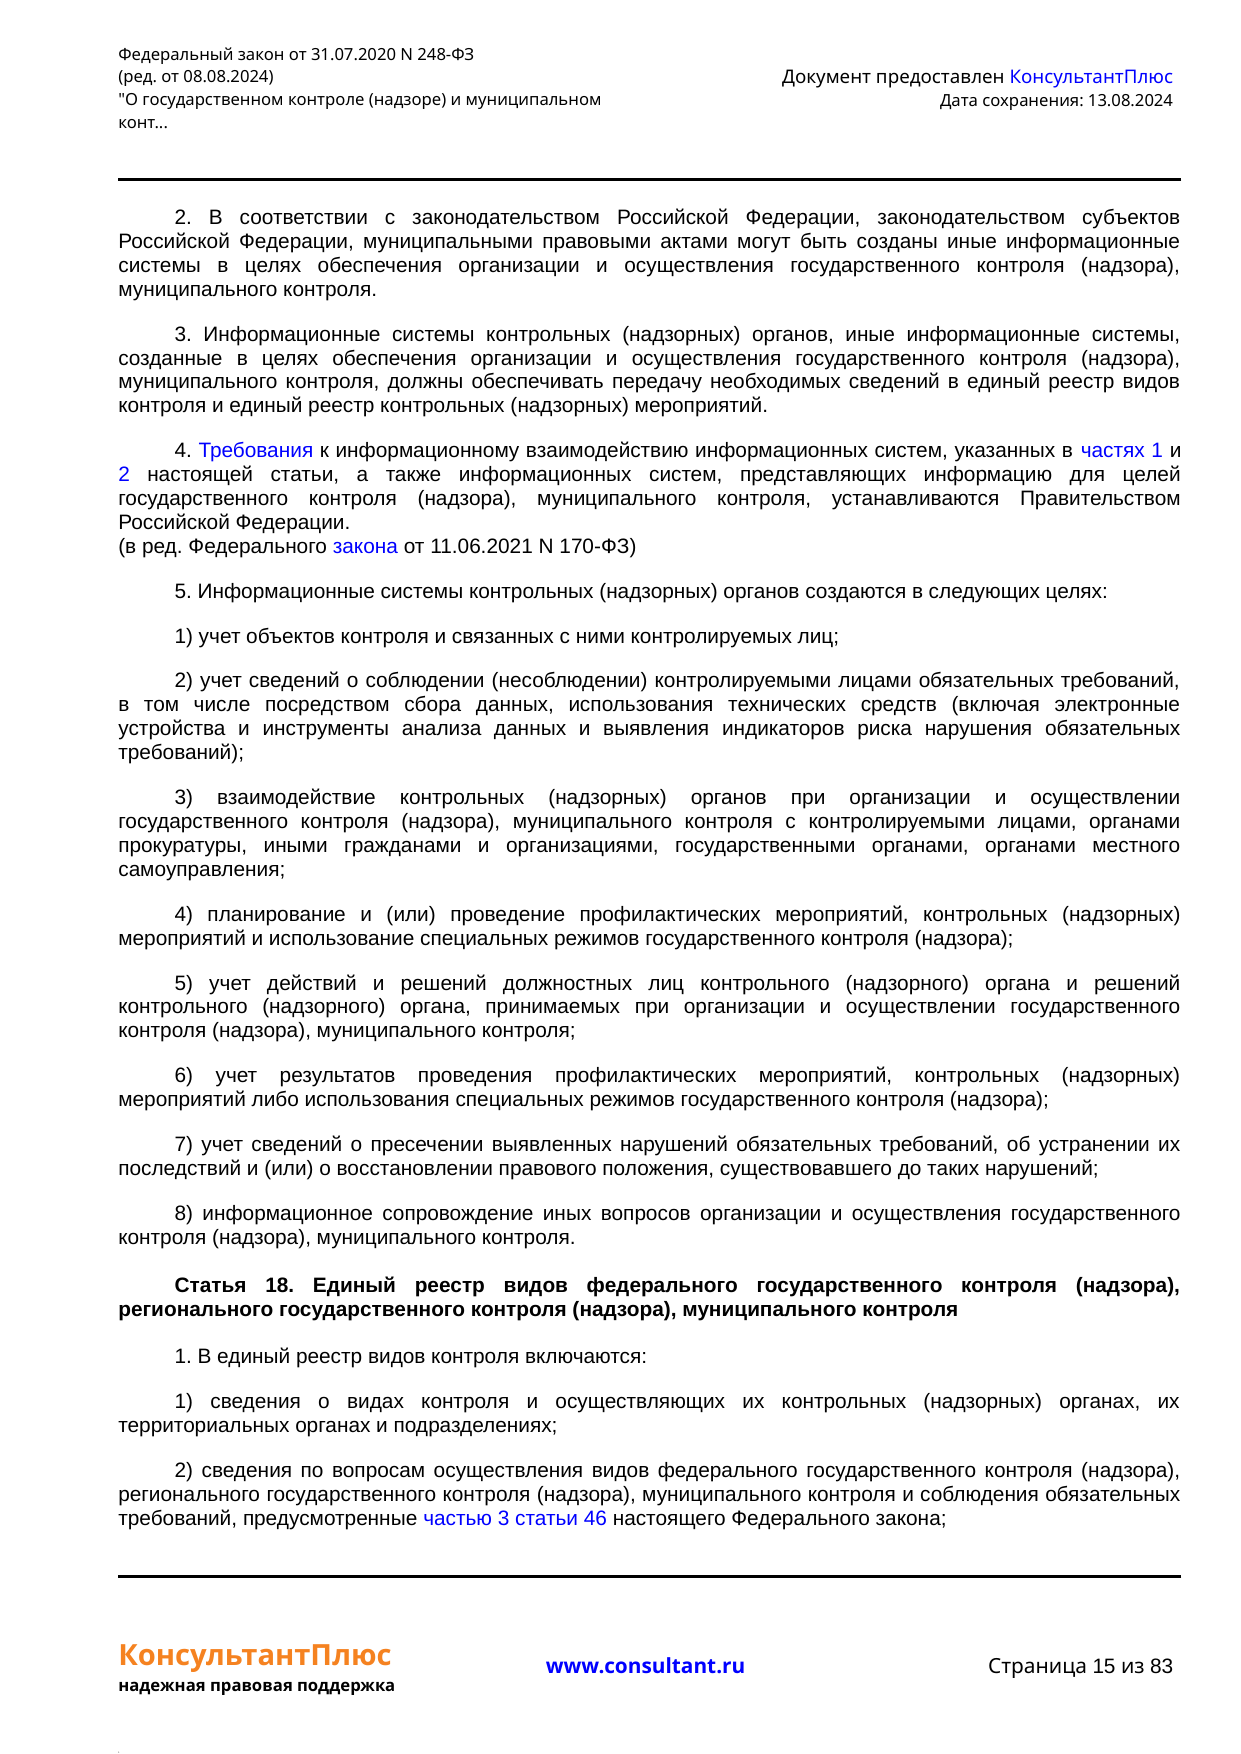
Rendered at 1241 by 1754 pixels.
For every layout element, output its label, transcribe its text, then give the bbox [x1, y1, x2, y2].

text 8) информационное сопровождение иных вопросов организации и осуществления государственного контроля (надзора), муниципального контроля. [118, 1201, 1181, 1248]
text 1. В единый реестр видов контроля включаются: [118, 1344, 1181, 1368]
text 4) планирование и (или) проведение профилактических мероприятий, контрольных (надзорных) мероприятий и использование специальных режимов государственного контроля (надзора); [118, 902, 1181, 949]
text 5. Информационные системы контрольных (надзорных) органов создаются в следующих целях: [118, 579, 1181, 603]
title Статья 18. Единый реестр видов федерального государственного контроля (надзора), регионального государственного контроля (надзора), муниципального контроля [118, 1272, 1181, 1320]
text 1) сведения о видах контроля и осуществляющих их контрольных (надзорных) органах, их территориальных органах и подразделениях; [118, 1389, 1181, 1437]
text (в ред. Федерального закона от 11.06.2021 N 170-ФЗ) [118, 534, 1181, 558]
text 3) взаимодействие контрольных (надзорных) органов при организации и осуществлении государственного контроля (надзора), муниципального контроля с контролируемыми лицами, органами прокуратуры, иными гражданами и организациями, государственными органами, органами местного самоуправления; [118, 785, 1181, 881]
text 4. Требования к информационному взаимодействию информационных систем, указанных в частях 1 и 2 настоящей статьи, а также информационных систем, представляющих информацию для целей государственного контроля (надзора), муниципального контроля, устанавливаются Правительством Российской Федерации. [118, 438, 1181, 534]
text 3. Информационные системы контрольных (надзорных) органов, иные информационные системы, созданные в целях обеспечения организации и осуществления государственного контроля (надзора), муниципального контроля, должны обеспечивать передачу необходимых сведений в единый реестр видов контроля и единый реестр контрольных (надзорных) мероприятий. [118, 321, 1181, 417]
text 2. В соответствии с законодательством Российской Федерации, законодательством субъектов Российской Федерации, муниципальными правовыми актами могут быть созданы иные информационные системы в целях обеспечения организации и осуществления государственного контроля (надзора), муниципального контроля. [118, 205, 1181, 301]
text 2) учет сведений о соблюдении (несоблюдении) контролируемыми лицами обязательных требований, в том числе посредством сбора данных, использования технических средств (включая электронные устройства и инструменты анализа данных и выявления индикаторов риска нарушения обязательных требований); [118, 668, 1181, 764]
text 2) сведения по вопросам осуществления видов федерального государственного контроля (надзора), регионального государственного контроля (надзора), муниципального контроля и соблюдения обязательных требований, предусмотренные частью 3 статьи 46 настоящего Федерального закона; [118, 1458, 1181, 1530]
text 7) учет сведений о пресечении выявленных нарушений обязательных требований, об устранении их последствий и (или) о восстановлении правового положения, существовавшего до таких нарушений; [118, 1132, 1181, 1180]
text 1) учет объектов контроля и связанных с ними контролируемых лиц; [118, 623, 1181, 647]
text 5) учет действий и решений должностных лиц контрольного (надзорного) органа и решений контрольного (надзорного) органа, принимаемых при организации и осуществлении государственного контроля (надзора), муниципального контроля; [118, 970, 1181, 1042]
text 6) учет результатов проведения профилактических мероприятий, контрольных (надзорных) мероприятий либо использования специальных режимов государственного контроля (надзора); [118, 1063, 1181, 1111]
